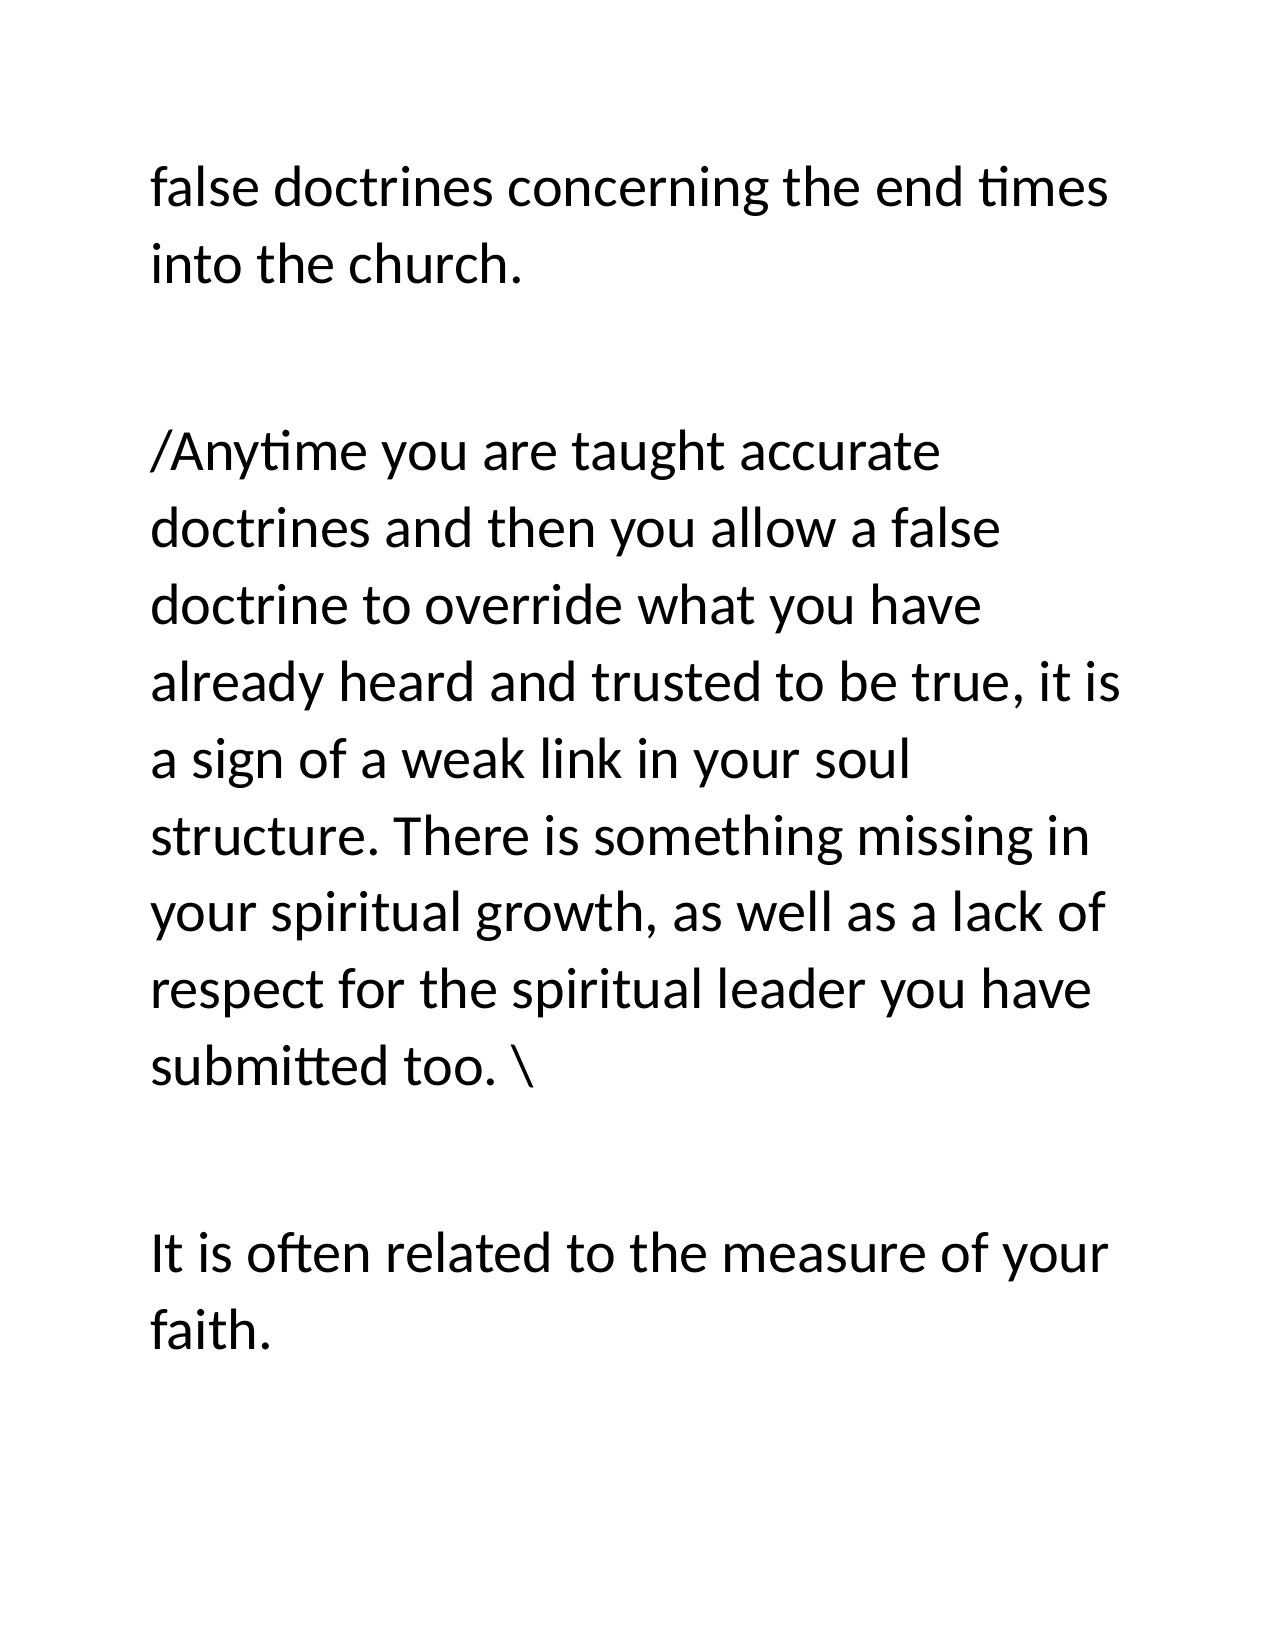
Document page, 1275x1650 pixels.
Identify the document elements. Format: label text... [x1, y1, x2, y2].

text /Anytime you are taught accurate doctrines and then you allow a false doctrine to override what you have already heard and trusted to be true, it is a sign of a weak link in your soul structure. There is something missing in your spiritual growth, as well as a lack of respect for the spiritual leader you have submitted too. \ [150, 414, 1125, 1100]
text It is often related to the measure of your faith. [150, 1216, 1125, 1364]
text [150, 150, 1125, 298]
